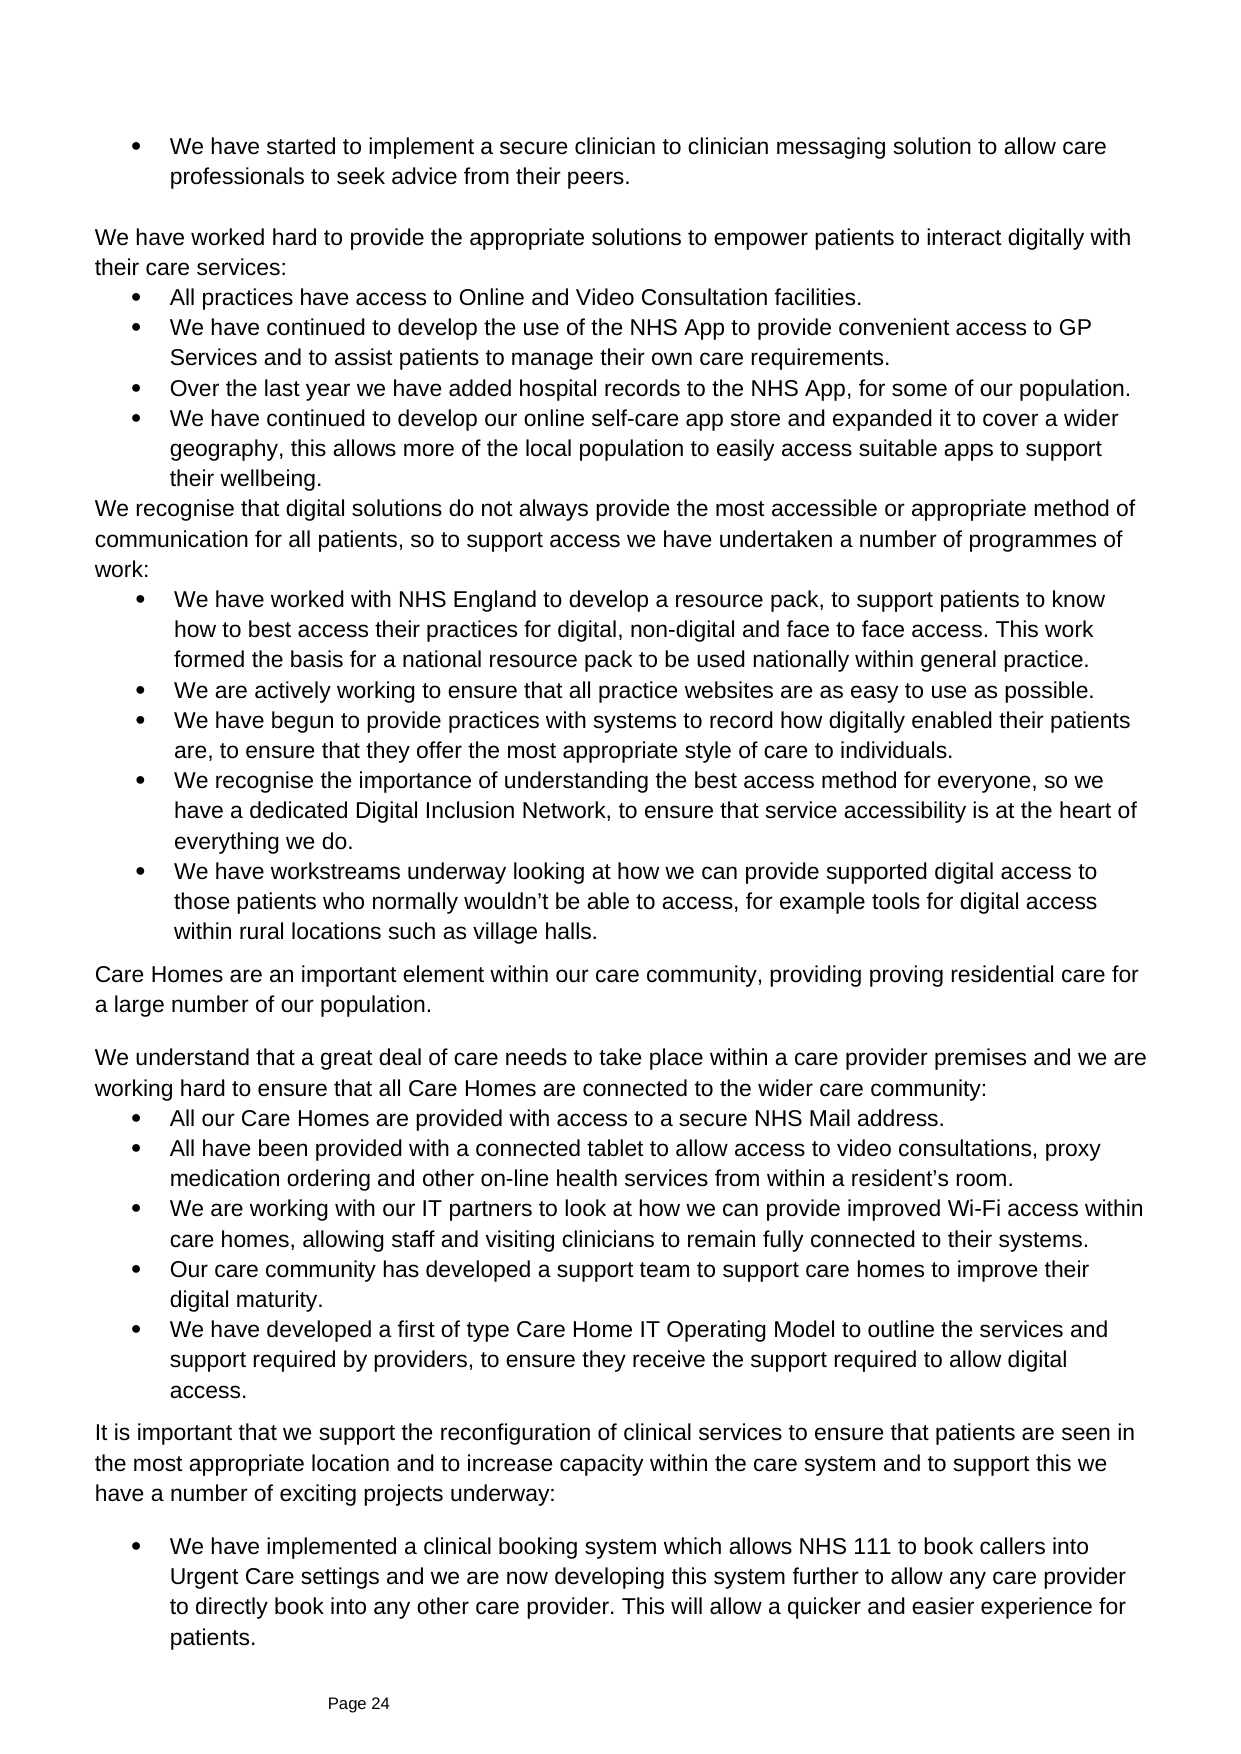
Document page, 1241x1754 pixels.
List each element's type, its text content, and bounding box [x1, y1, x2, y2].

list Our care community has developed a support team to support care homes to improve their digital maturity. [132, 1256, 1151, 1312]
list We recognise the importance of understanding the best access method for everyone, so we have a dedicated Digital Inclusion Network, to ensure that service accessibility is at the heart of everything we do. [136, 767, 1151, 854]
list We have continued to develop our online self-care app store and expanded it to cover a wider geography, this allows more of the local population to easily access suitable apps to support their wellbeing. [132, 405, 1151, 492]
list We have worked hard to provide the appropriate solutions to empower patients to interact digitally with their care services: [94, 223, 1151, 280]
list We are actively working to ensure that all practice websites are as easy to use as possible. [136, 677, 1151, 703]
list All our Care Homes are provided with access to a secure NHS Mail address. [132, 1105, 1151, 1131]
list All have been provided with a connected tablet to allow access to video consultations, proxy medication ordering and other on-line health services from within a resident’s room. [132, 1135, 1151, 1192]
text We understand that a great deal of care needs to take place within a care provider premises and we are working hard to ensure that all Care Homes are connected to the wider care community: [94, 1044, 1151, 1101]
list We are working with our IT partners to look at how we can provide improved Wi-Fi access within care homes, allowing staff and visiting clinicians to remain fully connected to their systems. [132, 1195, 1151, 1252]
list We have begun to provide practices with systems to record how digitally enabled their patients are, to ensure that they offer the most appropriate style of care to individuals. [136, 707, 1151, 763]
text It is important that we support the reconfiguration of clinical services to ensure that patients are seen in the most appropriate location and to increase capacity within the care system and to support this we have a number of exciting projects underway: [94, 1419, 1151, 1506]
list We have started to implement a secure clinician to clinician messaging solution to allow care professionals to seek advice from their peers. [132, 133, 1151, 189]
list We have worked with NHS England to develop a resource pack, to support patients to know how to best access their practices for digital, non-digital and face to face access. This work formed the basis for a national resource pack to be used nationally within general practice. [136, 586, 1151, 673]
list We have implemented a clinical booking system which allows NHS 111 to book callers into Urgent Care settings and we are now developing this system further to allow any care provider to directly book into any other care provider. This will allow a quicker and easier experience for patients. [132, 1533, 1151, 1650]
list Over the last year we have added hospital records to the NHS App, for some of our population. [132, 374, 1151, 401]
list We have developed a first of type Care Home IT Operating Model to outline the services and support required by providers, to ensure they receive the support required to allow digital access. [132, 1316, 1151, 1403]
text Care Homes are an important element within our care community, providing proving residential care for a large number of our population. [94, 961, 1151, 1018]
text We recognise that digital solutions do not always provide the most accessible or appropriate method of communication for all patients, so to support access we have undertaken a number of programmes of work: [94, 495, 1151, 582]
list We have workstreams underway looking at how we can provide supported digital access to those patients who normally wouldn’t be able to access, for example tools for digital access within rural locations such as village halls. [136, 858, 1151, 945]
list All practices have access to Online and Video Consultation facilities. [132, 284, 1151, 310]
list We have continued to develop the use of the NHS App to provide convenient access to GP Services and to assist patients to manage their own care requirements. [132, 314, 1151, 371]
